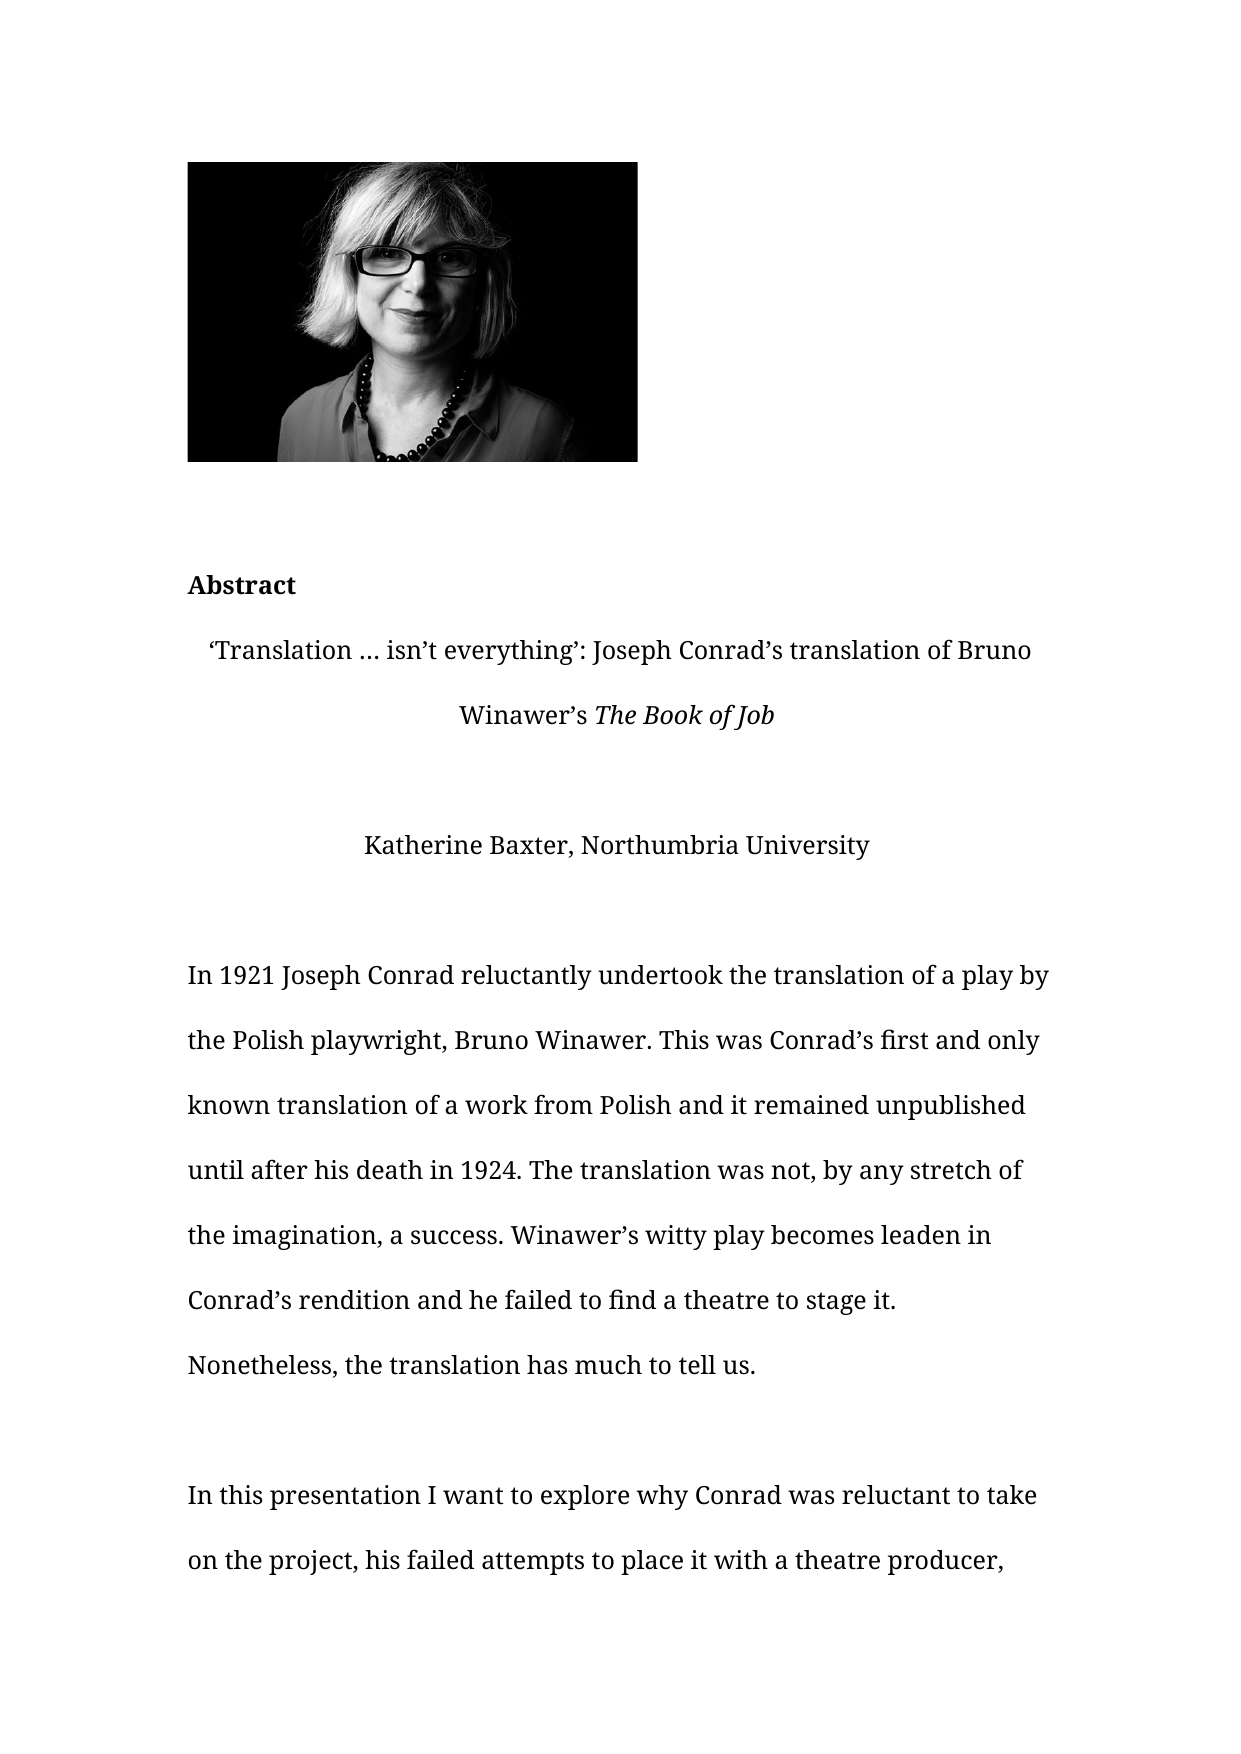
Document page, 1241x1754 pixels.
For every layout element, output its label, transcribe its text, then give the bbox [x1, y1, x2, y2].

picture [187, 162, 638, 462]
text In 1921 Joseph Conrad reluctantly undertook the translation of a play by the Polish playwright, Bruno Winawer. This was Conrad’s first and only known translation of a work from Polish and it remained unpublished until after his death in 1924. The translation was not, by any stretch of the imagination, a success. Winawer’s witty play becomes leaden in Conrad’s rendition and he failed to find a theatre to stage it. Nonetheless, the translation has much to tell us. [187, 942, 1053, 1397]
text Abstract [187, 552, 1053, 617]
text Katherine Baxter, Northumbria University [187, 812, 1053, 877]
text ‘Translation … isn’t everything’: Joseph Conrad’s translation of Bruno Winawer’s The Book of Job [187, 617, 1053, 747]
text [187, 1462, 1053, 1592]
